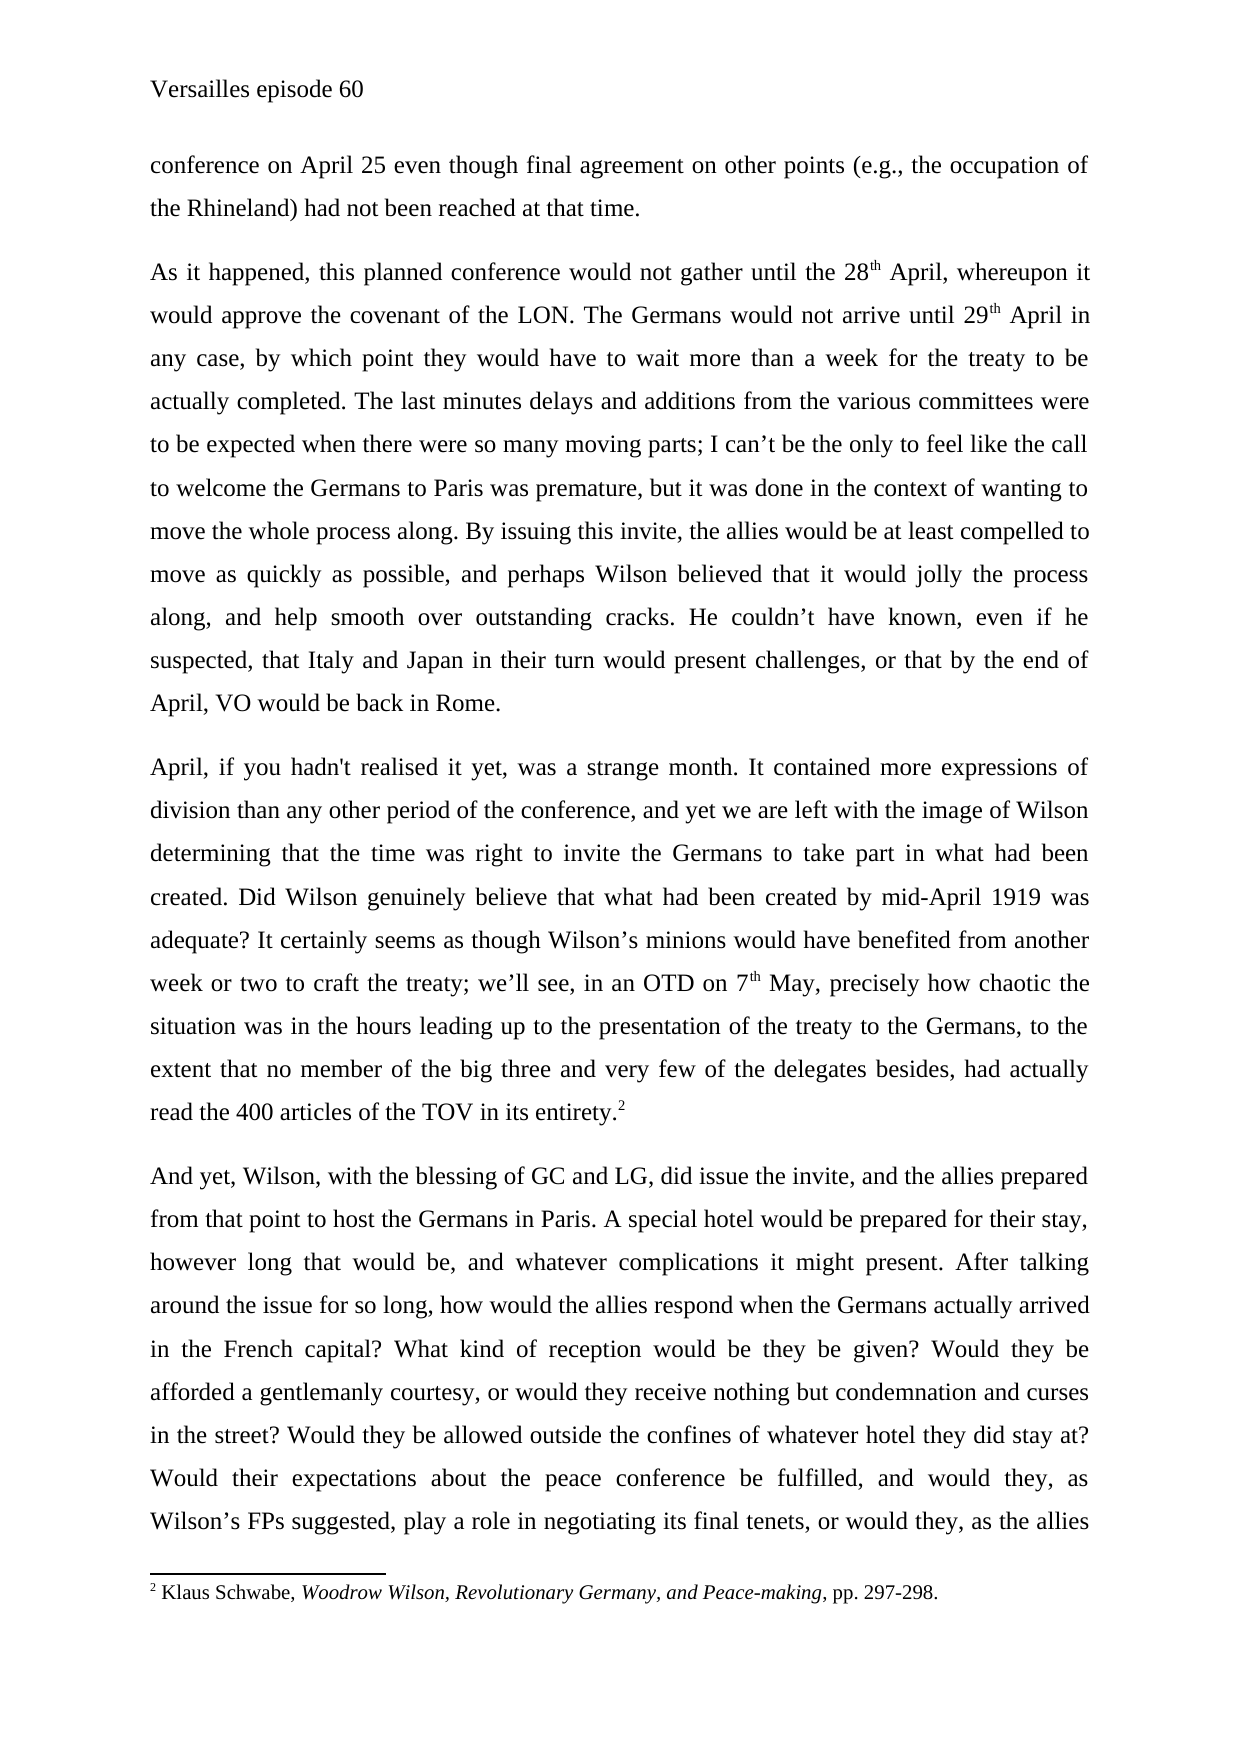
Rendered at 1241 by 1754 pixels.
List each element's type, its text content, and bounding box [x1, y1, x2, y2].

text As it happened, this planned conference would not gather until the 28th April, whereupon it would approve the covenant of the LON. The Germans would not arrive until 29th April in any case, by which point they would have to wait more than a week for the treaty to be actually completed. The last minutes delays and additions from the various committees were to be expected when there were so many moving parts; I can’t be the only to feel like the call to welcome the Germans to Paris was premature, but it was done in the context of wanting to move the whole process along. By issuing this invite, the allies would be at least compelled to move as quickly as possible, and perhaps Wilson believed that it would jolly the process along, and help smooth over outstanding cracks. He couldn’t have known, even if he suspected, that Italy and Japan in their turn would present challenges, or that by the end of April, VO would be back in Rome. [150, 257, 1090, 717]
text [150, 1161, 1090, 1535]
text April, if you hadn't realised it yet, was a strange month. It contained more expressions of division than any other period of the conference, and yet we are left with the image of Wilson determining that the time was right to invite the Germans to take part in what had been created. Did Wilson genuinely believe that what had been created by mid-April 1919 was adequate? It certainly seems as though Wilson’s minions would have benefited from another week or two to craft the treaty; we’ll see, in an OTD on 7th May, precisely how chaotic the situation was in the hours leading up to the presentation of the treaty to the Germans, to the extent that no member of the big three and very few of the delegates besides, had actually read the 400 articles of the TOV in its entirety. [150, 752, 1090, 1126]
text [150, 150, 1090, 222]
